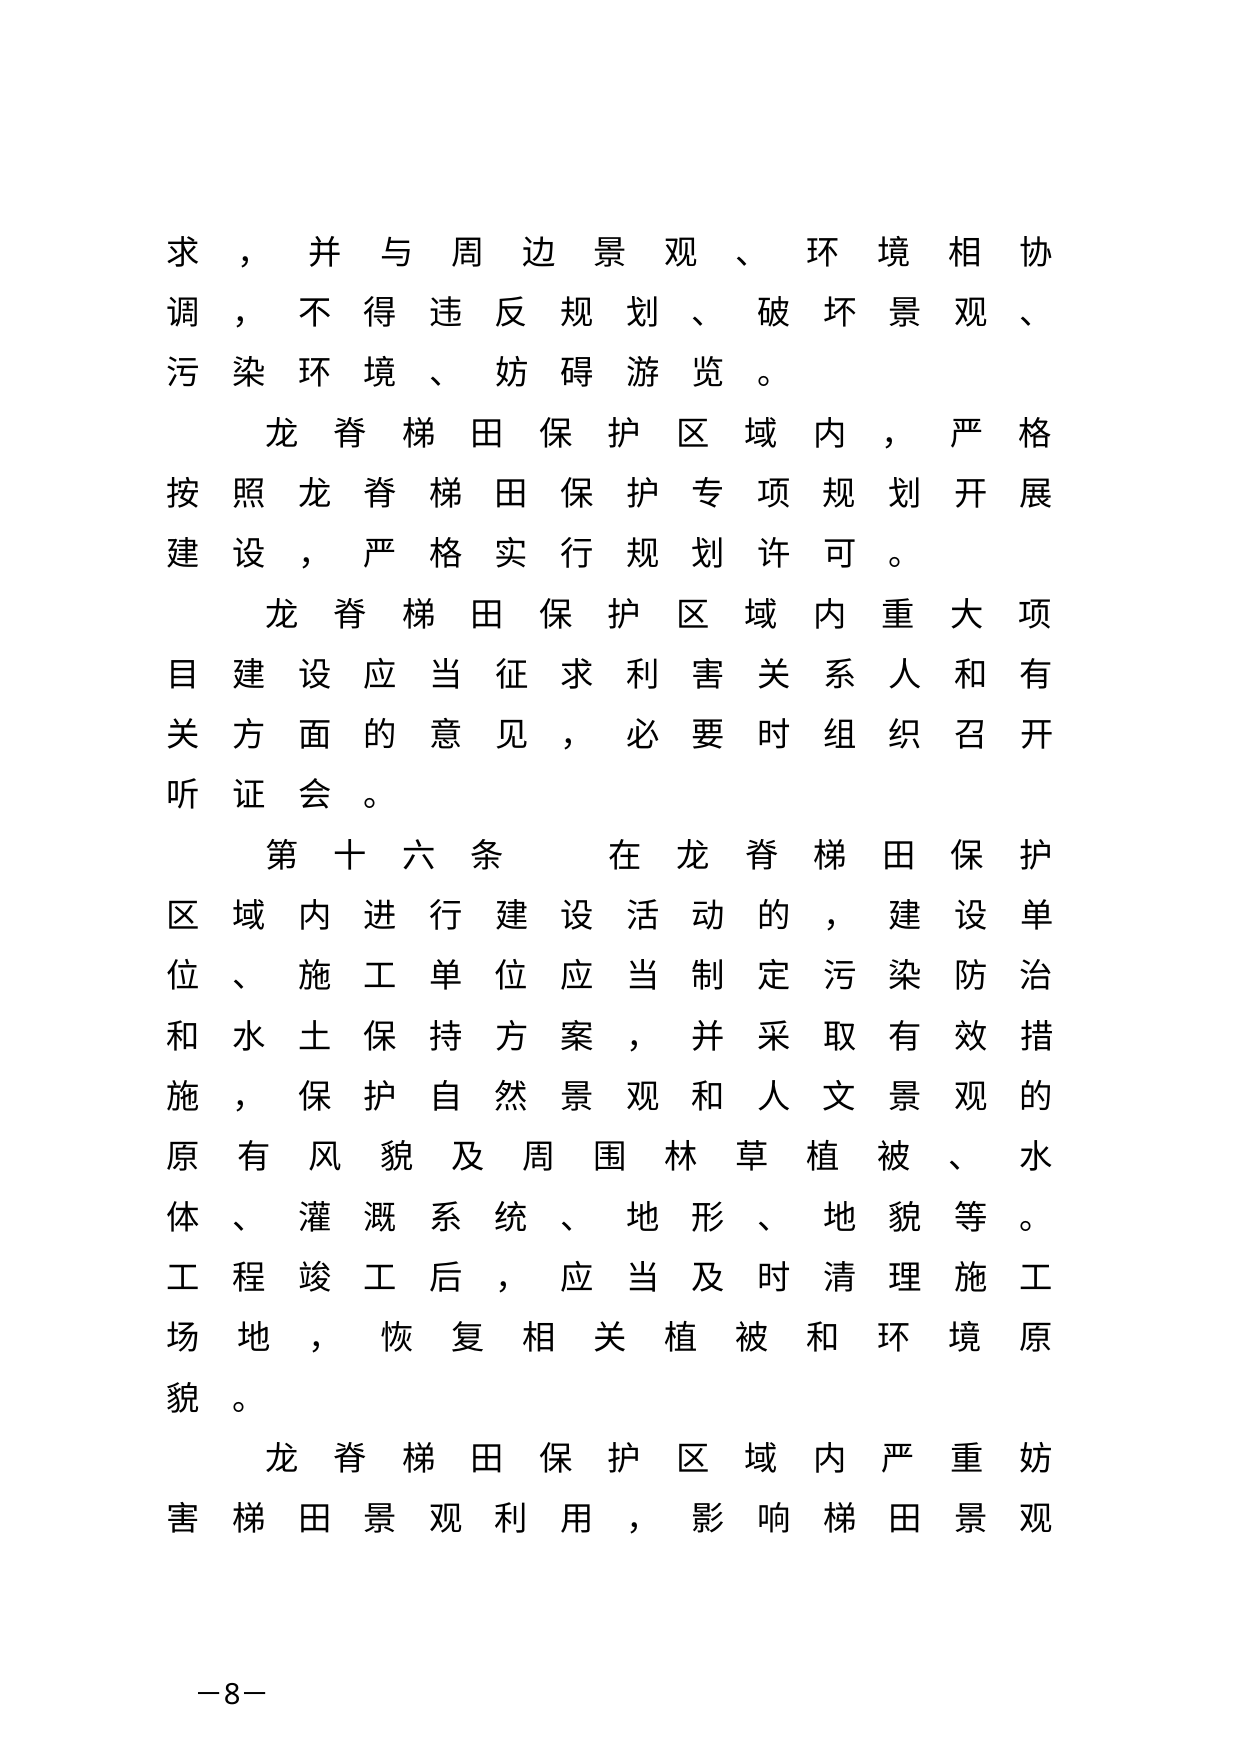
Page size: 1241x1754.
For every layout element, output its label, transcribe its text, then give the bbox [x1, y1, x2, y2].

text 第十六条 在龙脊梯田保护区域内进行建设活动的，建设单位、施工单位应当制定污染防治和水土保持方案，并采取有效措施，保护自然景观和人文景观的原有风貌及周围林草植被、水体、灌溉系统、地形、地貌等。工程竣工后，应当及时清理施工场地，恢复相关植被和环境原貌。 [167, 822, 1085, 1426]
text 龙脊梯田保护区域内重大项目建设应当征求利害关系人和有关方面的意见，必要时组织召开听证会。 [167, 581, 1085, 822]
text 龙脊梯田保护区域内，严格按照龙脊梯田保护专项规划开展建设，严格实行规划许可。 [167, 400, 1085, 581]
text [167, 1426, 1085, 1546]
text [167, 219, 1085, 400]
